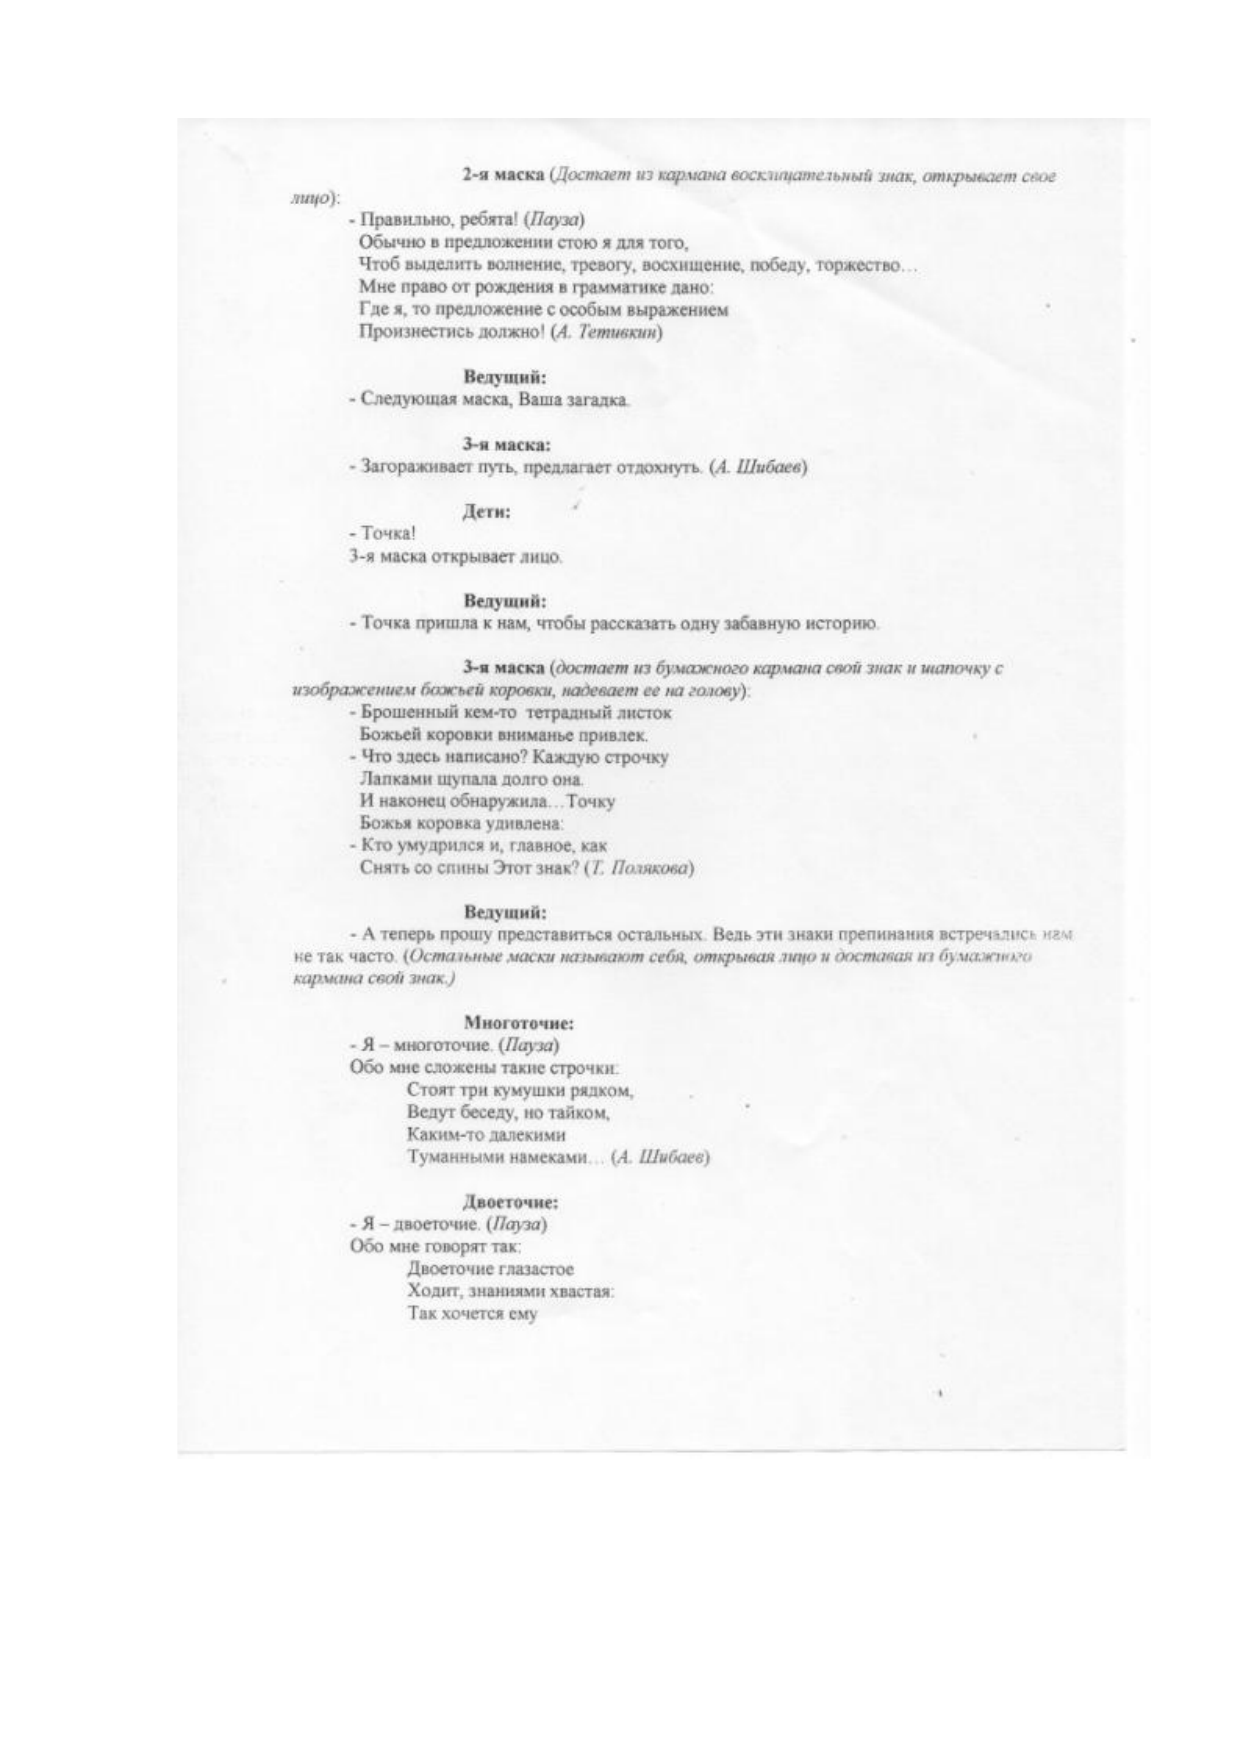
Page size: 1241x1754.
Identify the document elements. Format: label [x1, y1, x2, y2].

picture [177, 118, 1151, 1459]
